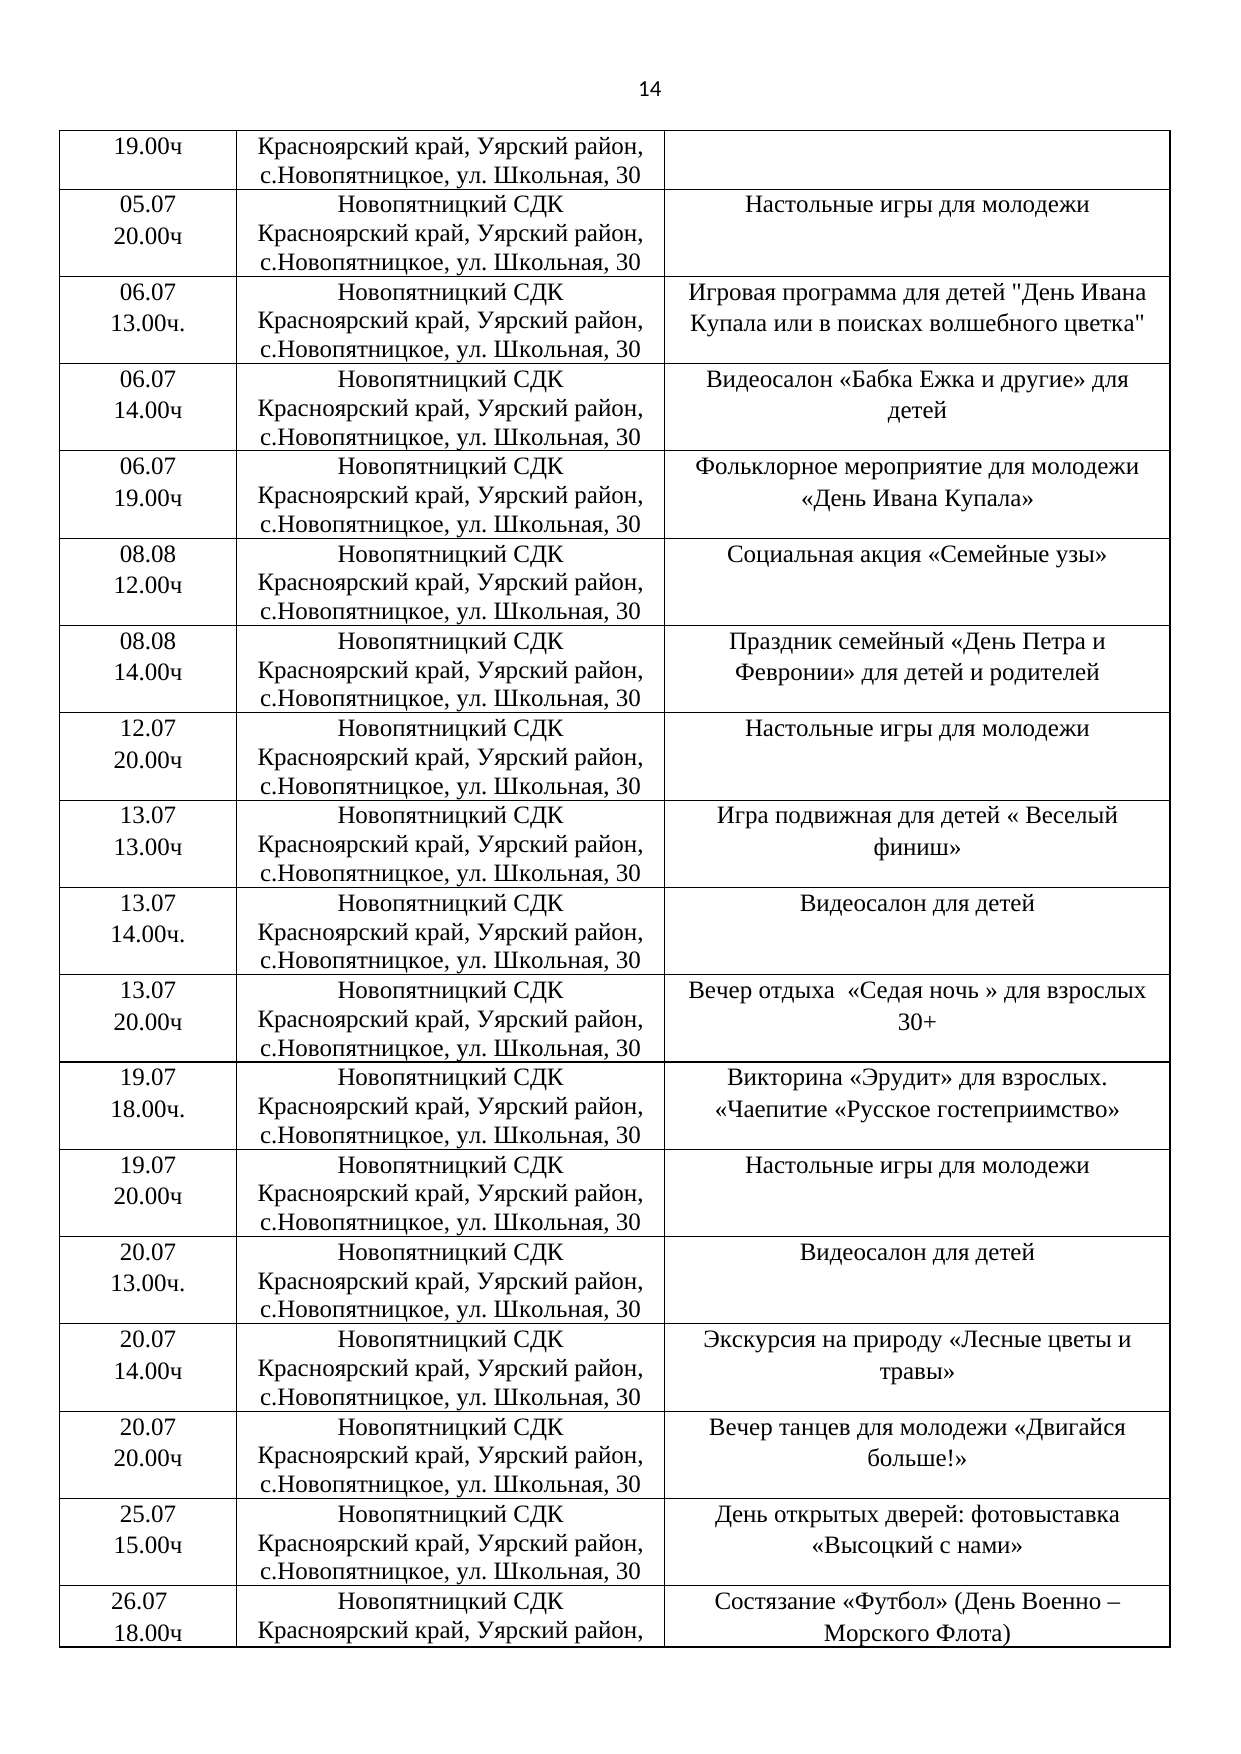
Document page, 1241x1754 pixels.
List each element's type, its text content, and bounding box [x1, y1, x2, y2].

table_cell Вечер отдыха «Седая ночь » для взрослых 30+ [665, 975, 1169, 1061]
table_cell Новопятницкий СДК Красноярский край, Уярский район, с.Новопятницкое, ул. Школьная, 30 [237, 626, 664, 712]
table_cell 05.07 20.00ч [60, 190, 236, 276]
table_cell 26.07 18.00ч [60, 1586, 236, 1646]
table_cell Новопятницкий СДК Красноярский край, Уярский район, с.Новопятницкое, ул. Школьная, 30 [237, 975, 664, 1061]
table_cell Видеосалон для детей [665, 888, 1169, 974]
table_cell 20.07 14.00ч [60, 1324, 236, 1411]
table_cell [665, 1586, 1169, 1646]
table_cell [237, 131, 664, 188]
table_cell 20.07 20.00ч [60, 1412, 236, 1498]
table_cell Новопятницкий СДК Красноярский край, Уярский район, с.Новопятницкое, ул. Школьная, 30 [237, 1237, 664, 1323]
table_cell Новопятницкий СДК Красноярский край, Уярский район, с.Новопятницкое, ул. Школьная, 30 [237, 1412, 664, 1498]
table_cell 19.07 18.00ч. [60, 1063, 236, 1149]
table_cell Викторина «Эрудит» для взрослых. «Чаепитие «Русское гостеприимство» [665, 1063, 1169, 1149]
table_cell Видеосалон «Бабка Ежка и другие» для детей [665, 364, 1169, 450]
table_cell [237, 1499, 664, 1585]
table_cell 05.07 19.00ч [60, 131, 236, 188]
table_cell 19.07 20.00ч [60, 1150, 236, 1236]
table_cell 25.07 15.00ч [60, 1499, 236, 1585]
table_cell 06.07 14.00ч [60, 364, 236, 450]
table_cell 08.08 14.00ч [60, 626, 236, 712]
table_cell 20.07 13.00ч. [60, 1237, 236, 1323]
table_cell Праздник семейный «День Петра и Февронии» для детей и родителей [665, 626, 1169, 712]
table_cell Игра подвижная для детей « Веселый финиш» [665, 801, 1169, 887]
table_cell Новопятницкий СДК Красноярский край, Уярский район, с.Новопятницкое, ул. Школьная, 30 [237, 451, 664, 538]
table_cell 06.07 13.00ч. [60, 277, 236, 363]
table_cell Фольклорное мероприятие для молодежи «День Ивана Купала» [665, 451, 1169, 538]
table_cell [237, 1586, 664, 1646]
table_cell 06.07 19.00ч [60, 451, 236, 538]
table_cell Вечер танцев для молодежи «Двигайся больше!» [665, 1412, 1169, 1498]
table_cell Новопятницкий СДК Красноярский край, Уярский район, с.Новопятницкое, ул. Школьная, 30 [237, 713, 664, 799]
table_cell Настольные игры для молодежи [665, 713, 1169, 799]
table_cell Видеосалон для детей [665, 1237, 1169, 1323]
table_cell Новопятницкий СДК Красноярский край, Уярский район, с.Новопятницкое, ул. Школьная, 30 [237, 277, 664, 363]
table_cell Новопятницкий СДК Красноярский край, Уярский район, с.Новопятницкое, ул. Школьная, 30 [237, 1150, 664, 1236]
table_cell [665, 131, 1169, 188]
table_cell Социальная акция «Семейные узы» [665, 539, 1169, 625]
table_cell 12.07 20.00ч [60, 713, 236, 799]
table_cell Новопятницкий СДК Красноярский край, Уярский район, с.Новопятницкое, ул. Школьная, 30 [237, 888, 664, 974]
table_cell Настольные игры для молодежи [665, 1150, 1169, 1236]
table_cell 13.07 20.00ч [60, 975, 236, 1061]
table_cell Новопятницкий СДК Красноярский край, Уярский район, с.Новопятницкое, ул. Школьная, 30 [237, 1324, 664, 1411]
table_cell День открытых дверей: фотовыставка «Высоцкий с нами» [665, 1499, 1169, 1585]
table_cell Настольные игры для молодежи [665, 190, 1169, 276]
table_cell Новопятницкий СДК Красноярский край, Уярский район, с.Новопятницкое, ул. Школьная, 30 [237, 801, 664, 887]
table_cell 08.08 12.00ч [60, 539, 236, 625]
table_cell Новопятницкий СДК Красноярский край, Уярский район, с.Новопятницкое, ул. Школьная, 30 [237, 1063, 664, 1149]
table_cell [237, 190, 664, 276]
table_cell Новопятницкий СДК Красноярский край, Уярский район, с.Новопятницкое, ул. Школьная, 30 [237, 539, 664, 625]
table_cell Новопятницкий СДК Красноярский край, Уярский район, с.Новопятницкое, ул. Школьная, 30 [237, 364, 664, 450]
table_cell Игровая программа для детей "День Ивана Купала или в поисках волшебного цветка" [665, 277, 1169, 363]
table_cell Экскурсия на природу «Лесные цветы и травы» [665, 1324, 1169, 1411]
table_cell 13.07 13.00ч [60, 801, 236, 887]
table_cell 13.07 14.00ч. [60, 888, 236, 974]
